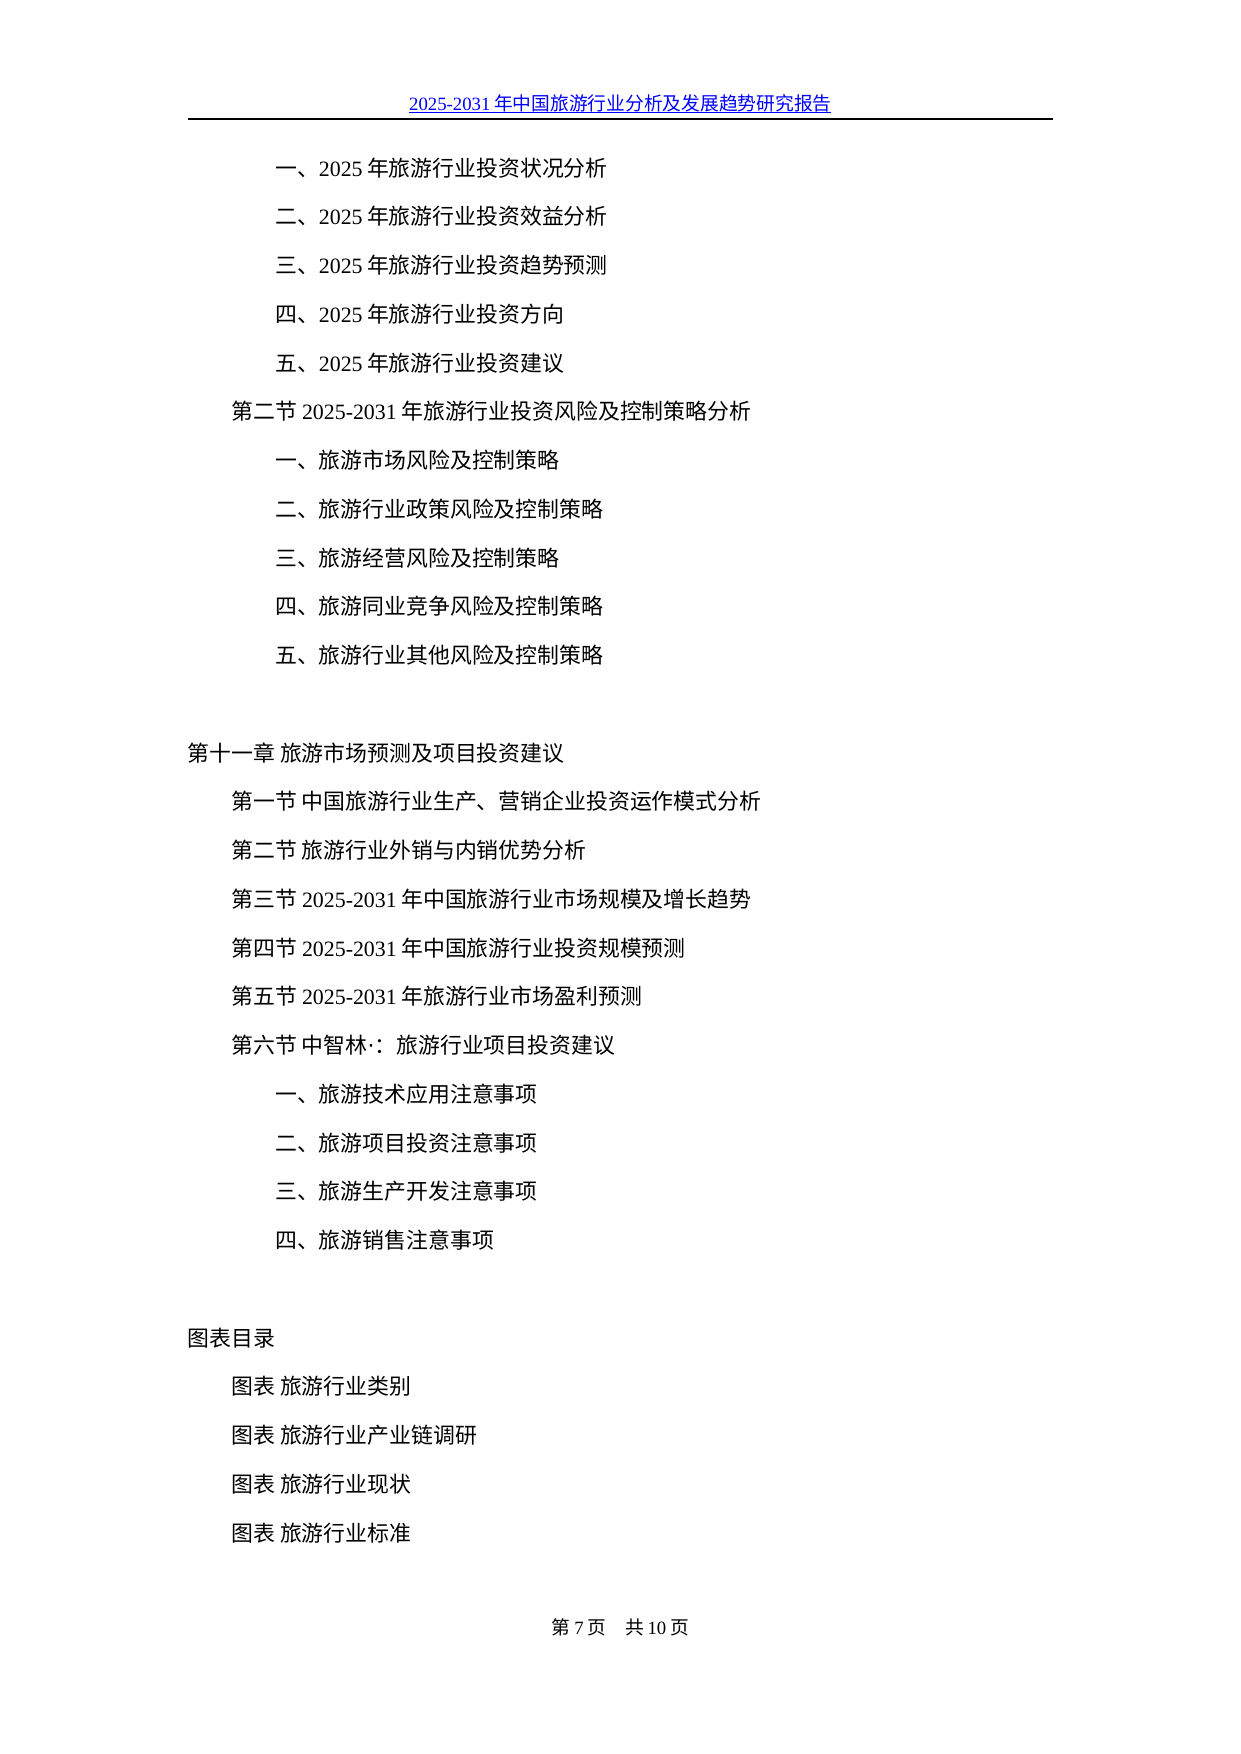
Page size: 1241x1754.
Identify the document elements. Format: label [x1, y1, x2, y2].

text [187, 150, 1053, 1548]
